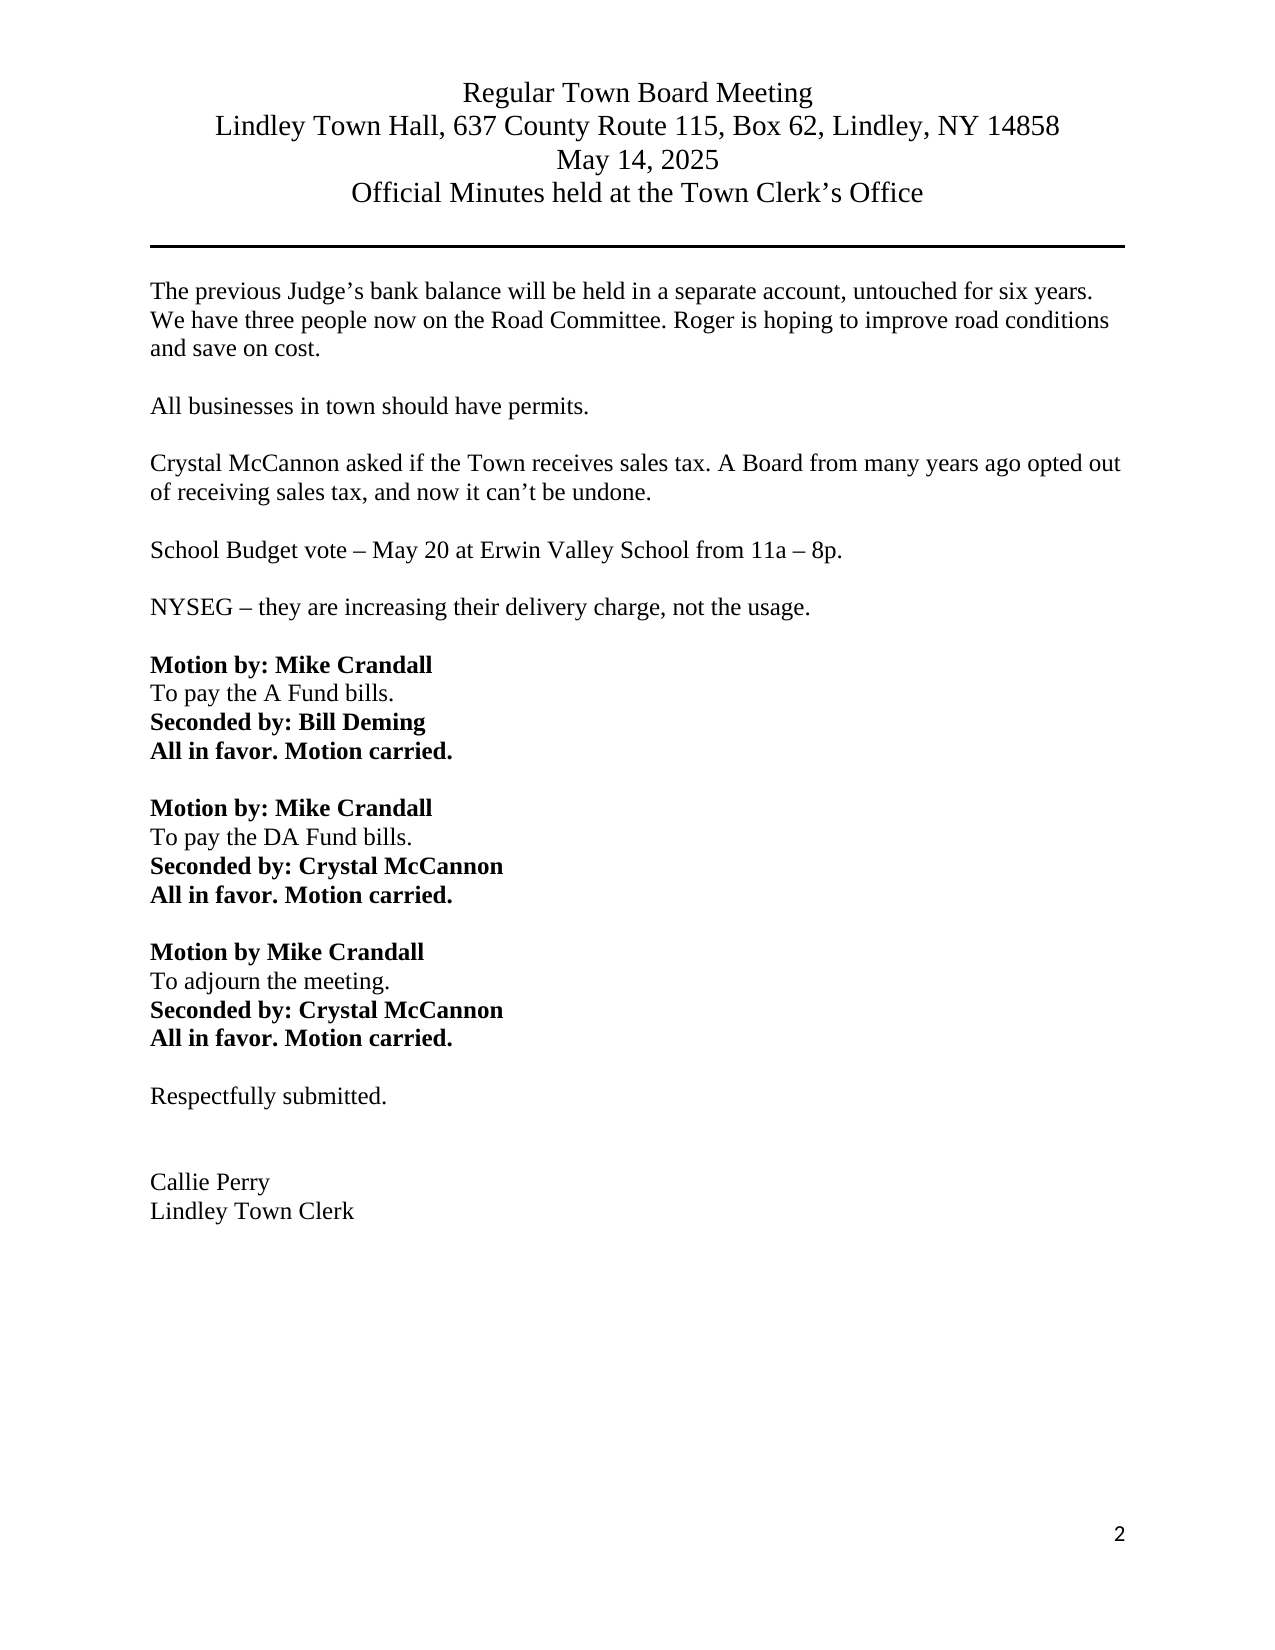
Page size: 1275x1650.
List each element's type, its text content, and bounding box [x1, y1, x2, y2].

text Respectfully submitted. [150, 1081, 1125, 1110]
text To pay the DA Fund bills. [150, 822, 1125, 851]
text All businesses in town should have permits. [150, 391, 1125, 420]
text Crystal McCannon asked if the Town receives sales tax. A Board from many years ago opted out of receiving sales tax, and now it can’t be undone. [150, 448, 1125, 506]
text Motion by: Mike Crandall [150, 650, 1125, 678]
text The previous Judge’s bank balance will be held in a separate account, untouched for six years. [150, 276, 1125, 305]
text Motion by: Mike Crandall [150, 793, 1125, 822]
text Lindley Town Clerk [150, 1196, 1125, 1225]
text Seconded by: Crystal McCannon [150, 995, 1125, 1023]
text NYSEG – they are increasing their delivery charge, not the usage. [150, 592, 1125, 621]
text All in favor. Motion carried. [150, 880, 1125, 908]
text Seconded by: Crystal McCannon [150, 851, 1125, 880]
text We have three people now on the Road Committee. Roger is hoping to improve road conditions and save on cost. [150, 305, 1125, 362]
text All in favor. Motion carried. [150, 736, 1125, 765]
text Callie Perry [150, 1167, 1125, 1196]
text To pay the A Fund bills. [150, 678, 1125, 707]
text To adjourn the meeting. [150, 966, 1125, 995]
text All in favor. Motion carried. [150, 1023, 1125, 1052]
text Seconded by: Bill Deming [150, 707, 1125, 736]
text School Budget vote – May 20 at Erwin Valley School from 11a – 8p. [150, 535, 1125, 563]
text Motion by Mike Crandall [150, 937, 1125, 966]
